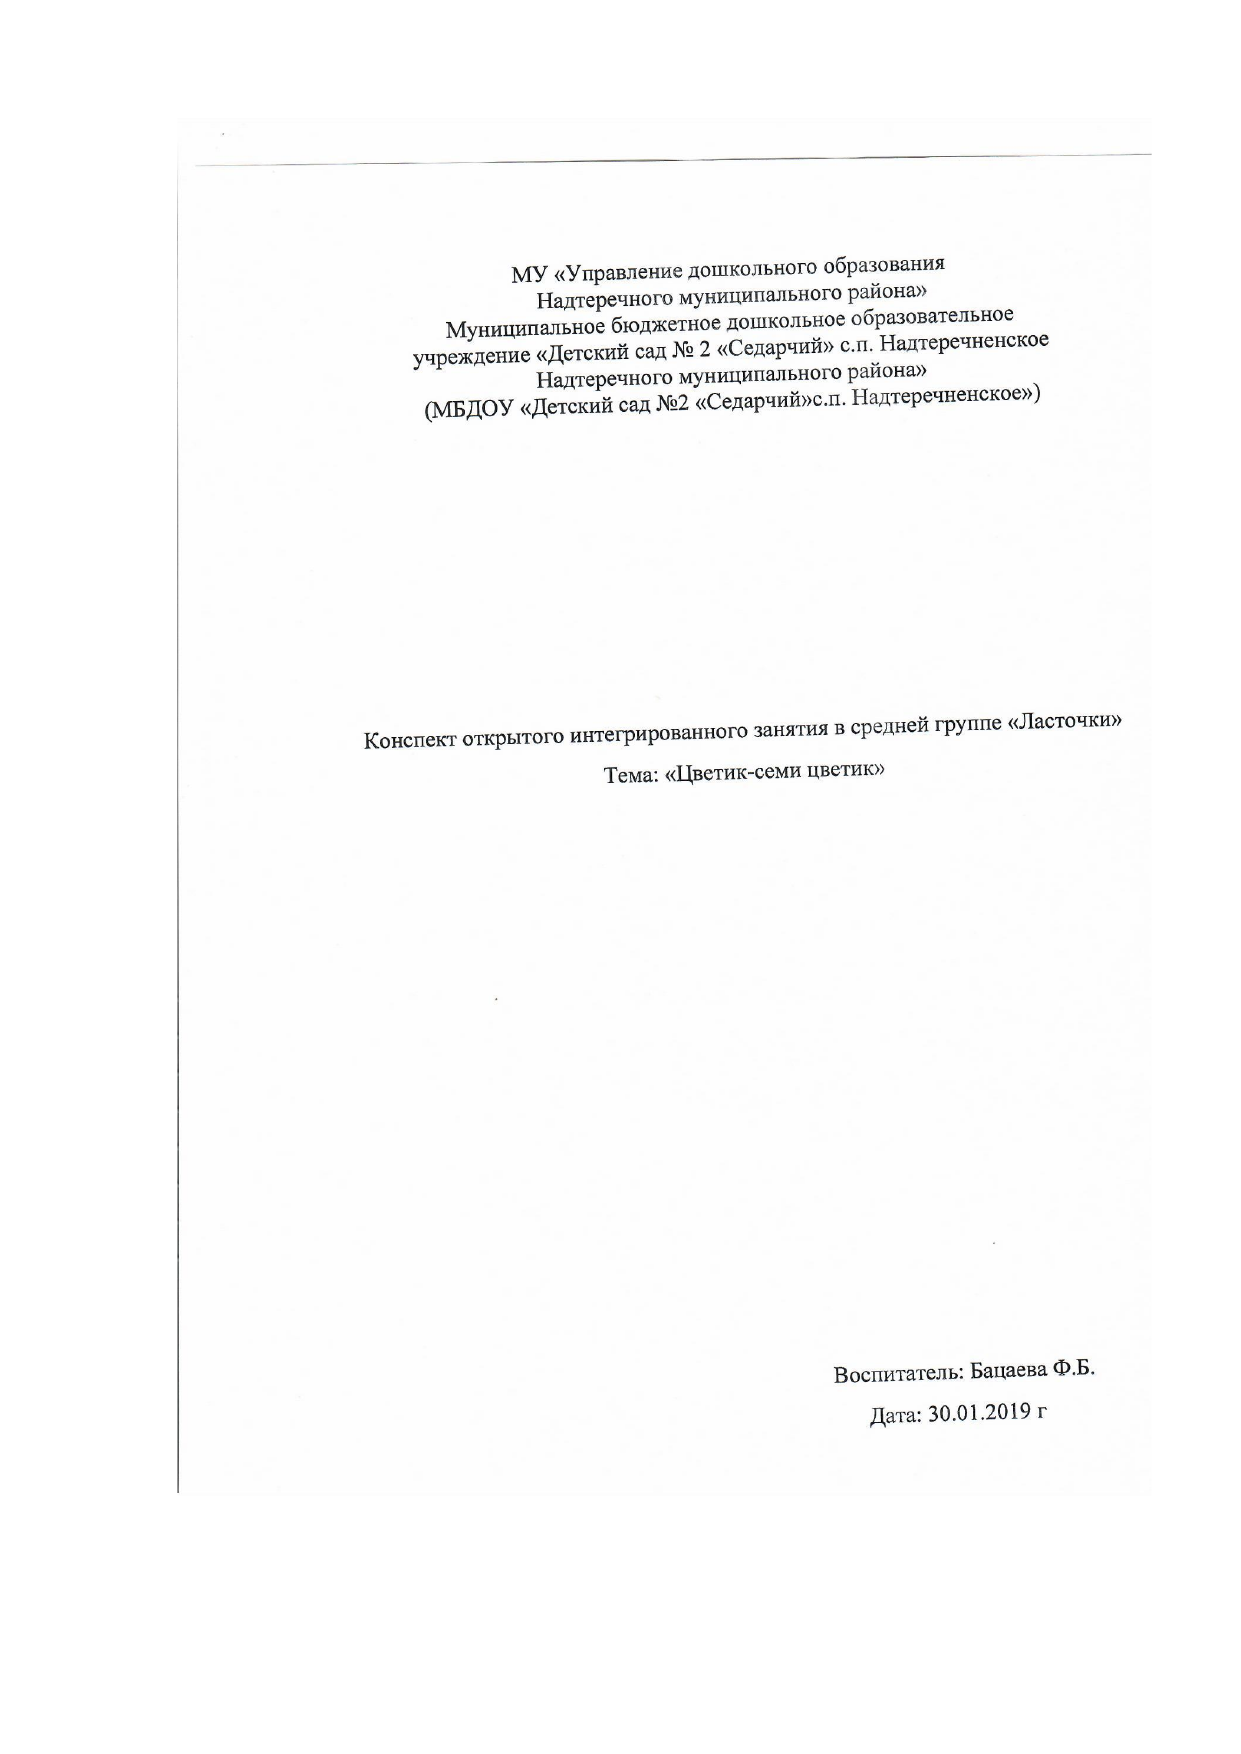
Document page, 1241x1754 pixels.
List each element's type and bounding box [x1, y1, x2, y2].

picture [177, 118, 1152, 1496]
